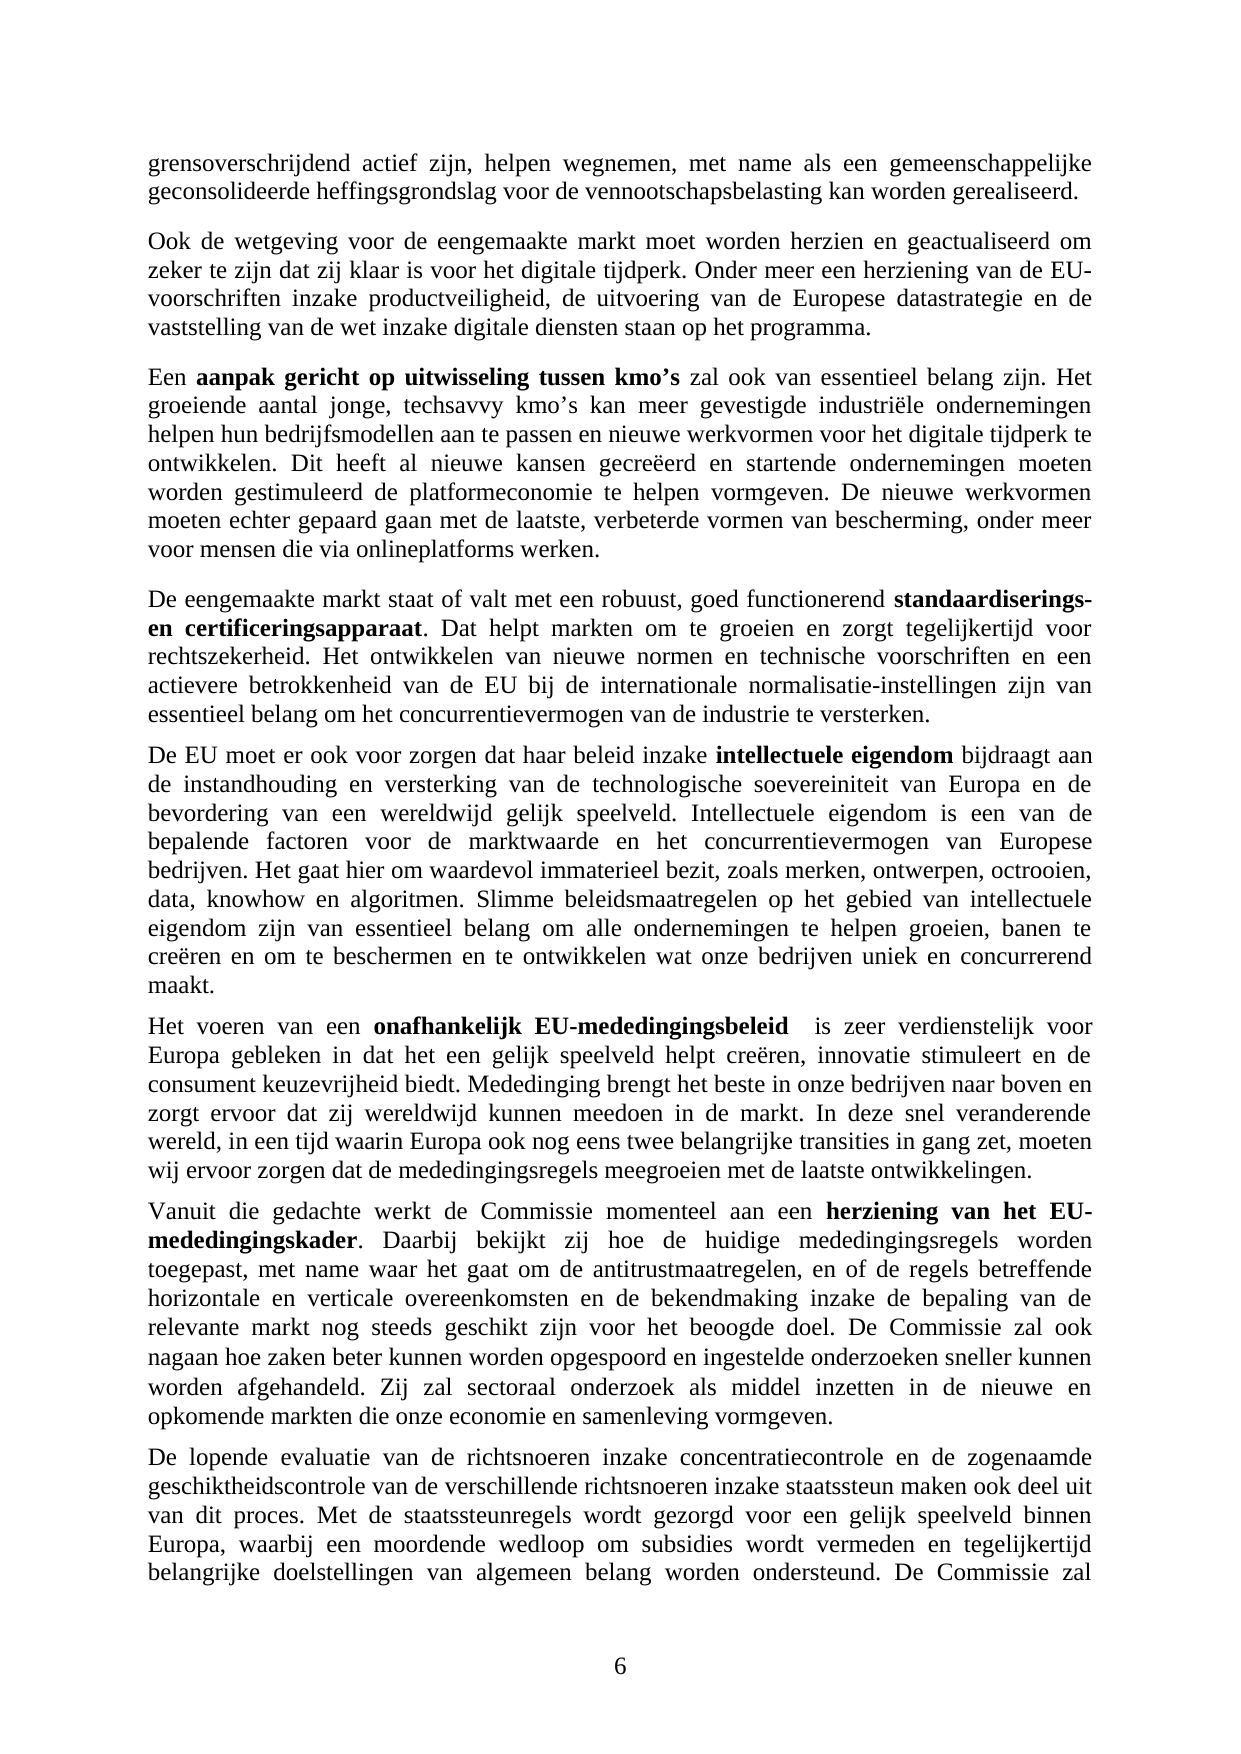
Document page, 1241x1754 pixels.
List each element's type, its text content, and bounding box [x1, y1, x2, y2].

text Vanuit die gedachte werkt de Commissie momenteel aan een herziening van het EU-mededingingskader. Daarbij bekijkt zij hoe de huidige mededingingsregels worden toegepast, met name waar het gaat om de antitrustmaatregelen, en of de regels betreffende horizontale en verticale overeenkomsten en de bekendmaking inzake de bepaling van de relevante markt nog steeds geschikt zijn voor het beoogde doel. De Commissie zal ook nagaan hoe zaken beter kunnen worden opgespoord en ingestelde onderzoeken sneller kunnen worden afgehandeld. Zij zal sectoraal onderzoek als middel inzetten in de nieuwe en opkomende markten die onze economie en samenleving vormgeven. [148, 1196, 1093, 1430]
text Het voeren van een onafhankelijk EU-mededingingsbeleid is zeer verdienstelijk voor Europa gebleken in dat het een gelijk speelveld helpt creëren, innovatie stimuleert en de consument keuzevrijheid biedt. Mededinging brengt het beste in onze bedrijven naar boven en zorgt ervoor dat zij wereldwijd kunnen meedoen in de markt. In deze snel veranderende wereld, in een tijd waarin Europa ook nog eens twee belangrijke transities in gang zet, moeten wij ervoor zorgen dat de mededingingsregels meegroeien met de laatste ontwikkelingen. [148, 1011, 1093, 1184]
text De eengemaakte markt staat of valt met een robuust, goed functionerend standaardiserings- en certificeringsapparaat. Dat helpt markten om te groeien en zorgt tegelijkertijd voor rechtszekerheid. Het ontwikkelen van nieuwe normen en technische voorschriften en een actievere betrokkenheid van de EU bij de internationale normalisatie-instellingen zijn van essentieel belang om het concurrentievermogen van de industrie te versterken. [148, 584, 1093, 728]
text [148, 148, 1093, 205]
text De EU moet er ook voor zorgen dat haar beleid inzake intellectuele eigendom bijdraagt aan de instandhouding en versterking van de technologische soevereiniteit van Europa en de bevordering van een wereldwijd gelijk speelveld. Intellectuele eigendom is een van de bepalende factoren voor de marktwaarde en het concurrentievermogen van Europese bedrijven. Het gaat hier om waardevol immaterieel bezit, zoals merken, ontwerpen, octrooien, data, knowhow en algoritmen. Slimme beleidsmaatregelen op het gebied van intellectuele eigendom zijn van essentieel belang om alle ondernemingen te helpen groeien, banen te creëren en om te beschermen en te ontwikkelen wat onze bedrijven uniek en concurrerend maakt. [148, 740, 1093, 999]
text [148, 1442, 1093, 1586]
text Een aanpak gericht op uitwisseling tussen kmo’s zal ook van essentieel belang zijn. Het groeiende aantal jonge, techsavvy kmo’s kan meer gevestigde industriële ondernemingen helpen hun bedrijfsmodellen aan te passen en nieuwe werkvormen voor het digitale tijdperk te ontwikkelen. Dit heeft al nieuwe kansen gecreëerd en startende ondernemingen moeten worden gestimuleerd de platformeconomie te helpen vormgeven. De nieuwe werkvormen moeten echter gepaard gaan met de laatste, verbeterde vormen van bescherming, onder meer voor mensen die via onlineplatforms werken. [148, 362, 1093, 563]
text Ook de wetgeving voor de eengemaakte markt moet worden herzien en geactualiseerd om zeker te zijn dat zij klaar is voor het digitale tijdperk. Onder meer een herziening van de EU-voorschriften inzake productveiligheid, de uitvoering van de Europese datastrategie en de vaststelling van de wet inzake digitale diensten staan op het programma. [148, 226, 1093, 341]
